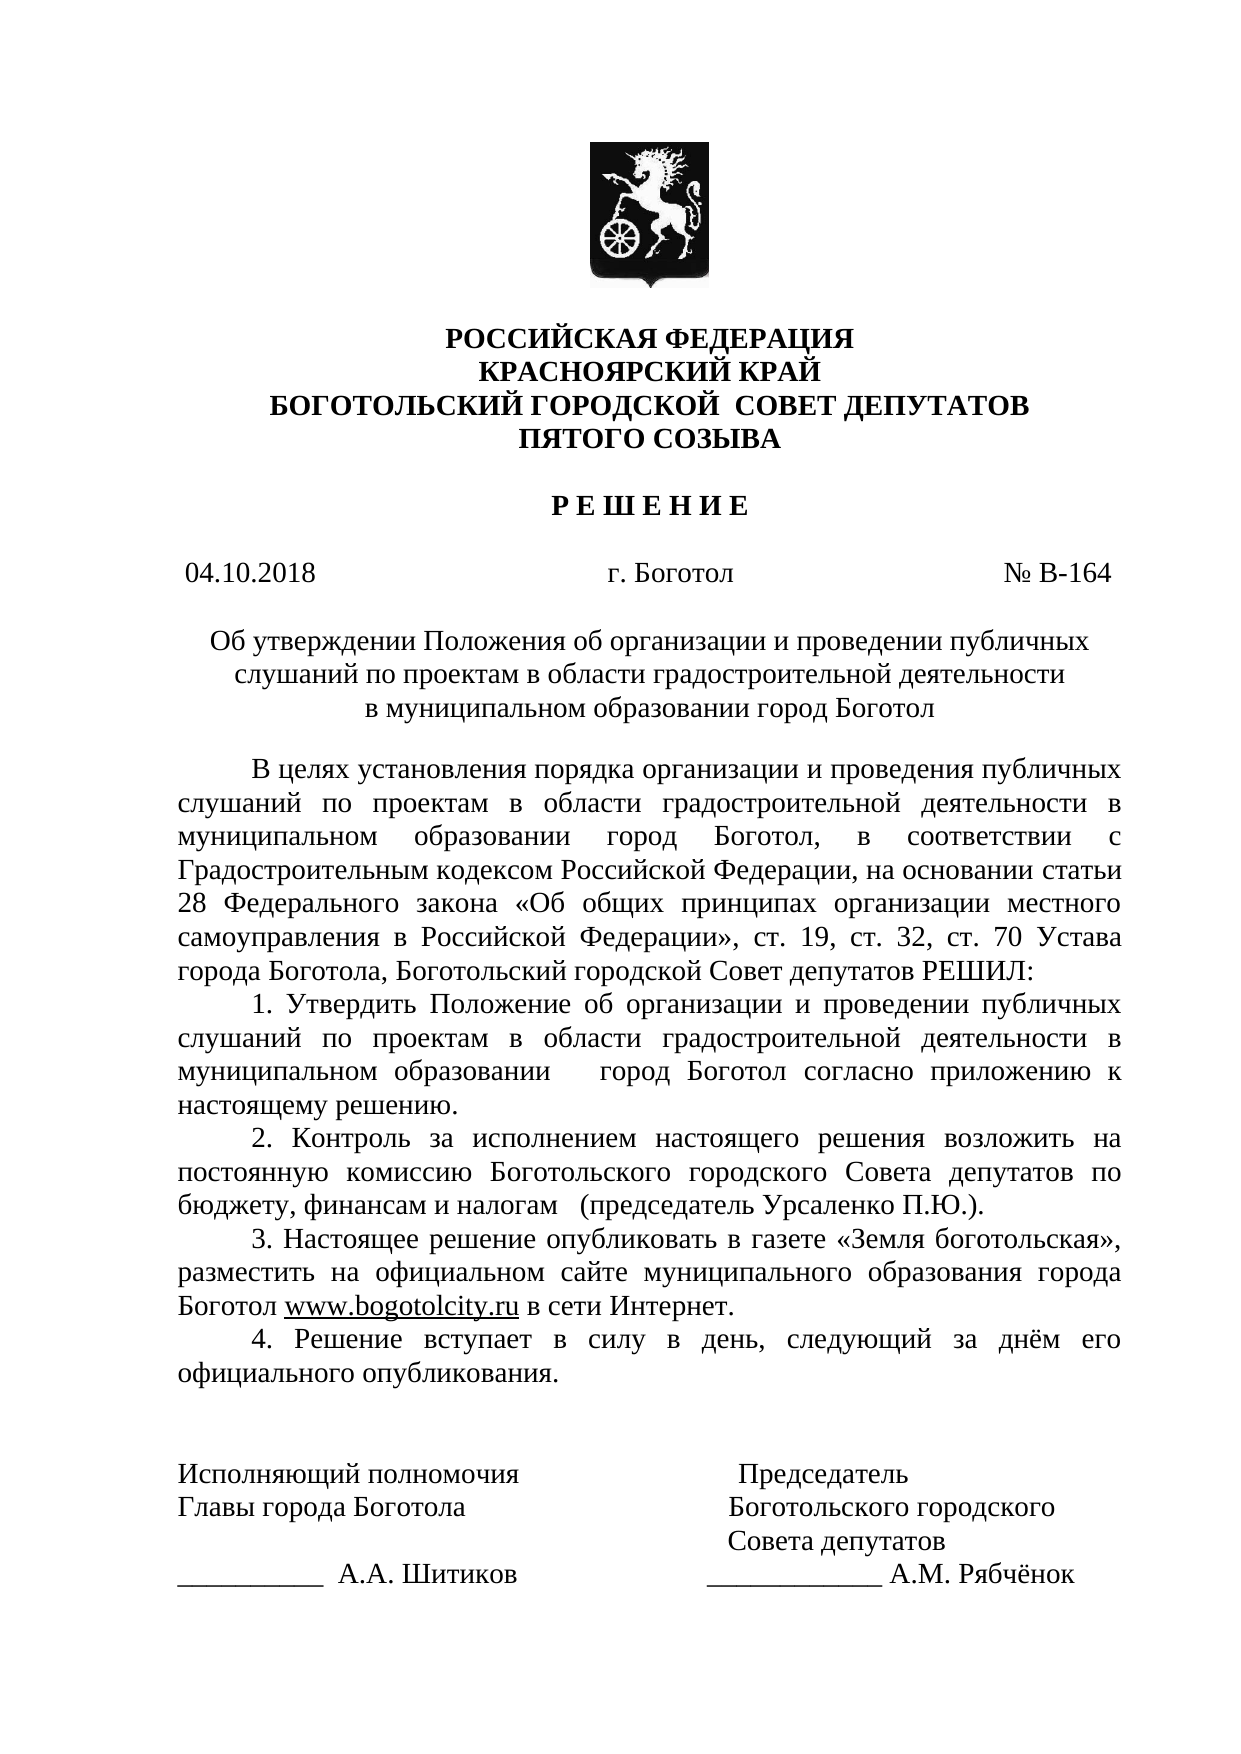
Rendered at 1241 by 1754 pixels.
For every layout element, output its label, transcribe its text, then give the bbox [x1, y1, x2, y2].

text 3. Настоящее решение опубликовать в газете «Земля боготольская», разместить на официальном сайте муниципального образования города Боготол www.bogotolcity.ru в сети Интернет. [177, 1221, 1122, 1322]
picture [590, 142, 709, 288]
text в муниципальном образовании город Боготол [177, 690, 1122, 723]
text ПЯТОГО СОЗЫВА [177, 421, 1122, 455]
text В целях установления порядка организации и проведения публичных слушаний по проектам в области градостроительной деятельности в муниципальном образовании город Боготол, в соответствии с Градостроительным кодексом Российской Федерации, на основании статьи 28 Федерального закона «Об общих принципах организации местного самоуправления в Российской Федерации», ст. 19, ст. 32, ст. 70 Устава города Боготола, Боготольский городской Совет депутатов РЕШИЛ: [177, 751, 1122, 986]
text БОГОТОЛЬСКИЙ ГОРОДСКОЙ СОВЕТ ДЕПУТАТОВ [177, 388, 1122, 421]
text Совета депутатов [177, 1523, 1122, 1556]
text Исполняющий полномочия Председатель [177, 1456, 1122, 1489]
text Главы города Боготола Боготольского городского [177, 1489, 1122, 1523]
text 4. Решение вступает в силу в день, следующий за днём его официального опубликования. [177, 1322, 1122, 1389]
text 2. Контроль за исполнением настоящего решения возложить на постоянную комиссию Боготольского городского Совета депутатов по бюджету, финансам и налогам (председатель Урсаленко П.Ю.). [177, 1120, 1122, 1221]
text __________ А.А. Шитиков ____________ А.М. Рябчёнок [177, 1556, 1122, 1590]
text 1. Утвердить Положение об организации и проведении публичных слушаний по проектам в области градостроительной деятельности в муниципальном образовании город Боготол согласно приложению к настоящему решению. [177, 986, 1122, 1120]
text Р Е Ш Е Н И Е [177, 488, 1122, 522]
text Об утверждении Положения об организации и проведении публичных слушаний по проектам в области градостроительной деятельности [177, 623, 1122, 690]
text КРАСНОЯРСКИЙ КРАЙ [177, 354, 1122, 388]
text РОССИЙСКАЯ ФЕДЕРАЦИЯ [177, 321, 1122, 354]
text 04.10.2018 г. Боготол № В-164 [177, 556, 1122, 589]
